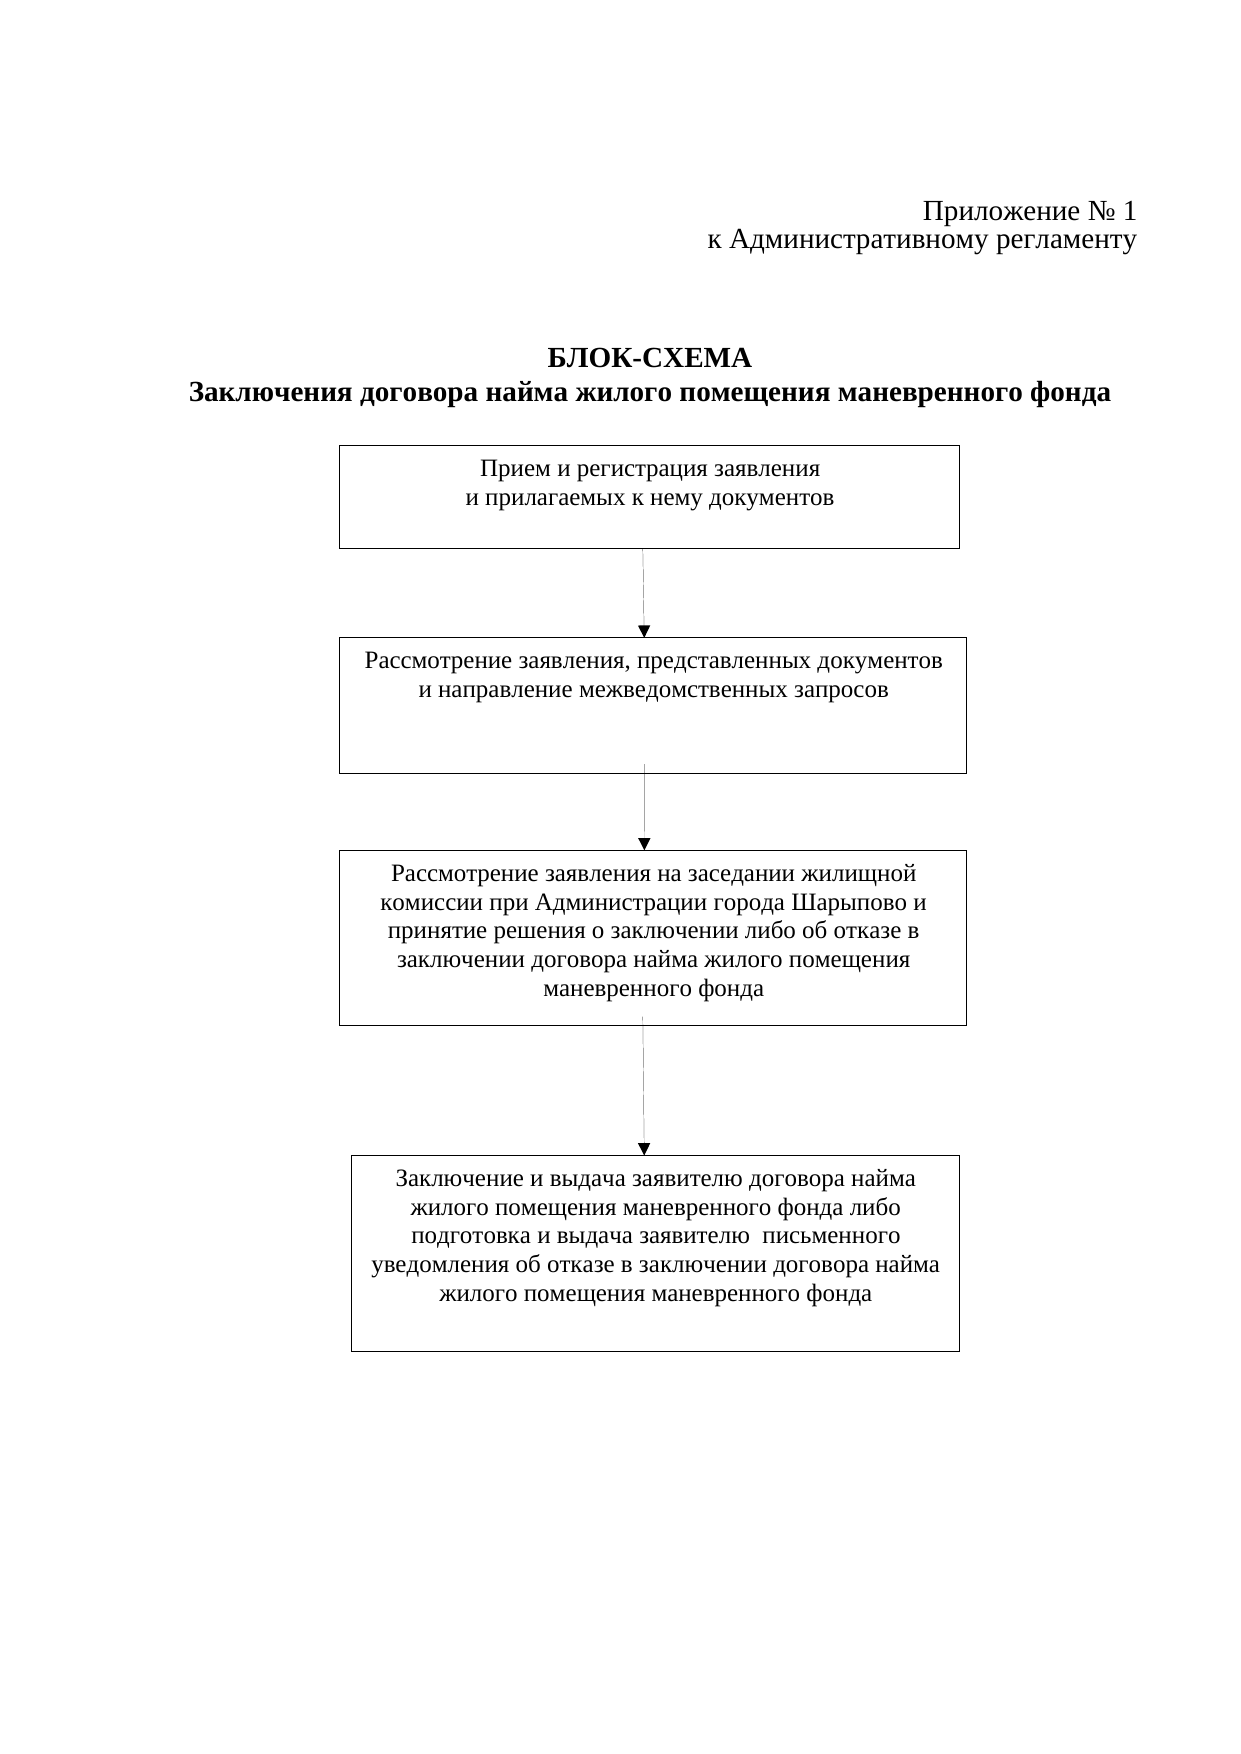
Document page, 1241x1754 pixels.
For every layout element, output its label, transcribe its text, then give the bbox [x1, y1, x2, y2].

text Заключения договора найма жилого помещения маневренного фонда [161, 374, 1139, 408]
text к Административному регламенту [161, 226, 1137, 254]
text Приложение № 1 [161, 197, 1137, 226]
text БЛОК-СХЕМА [161, 341, 1139, 374]
